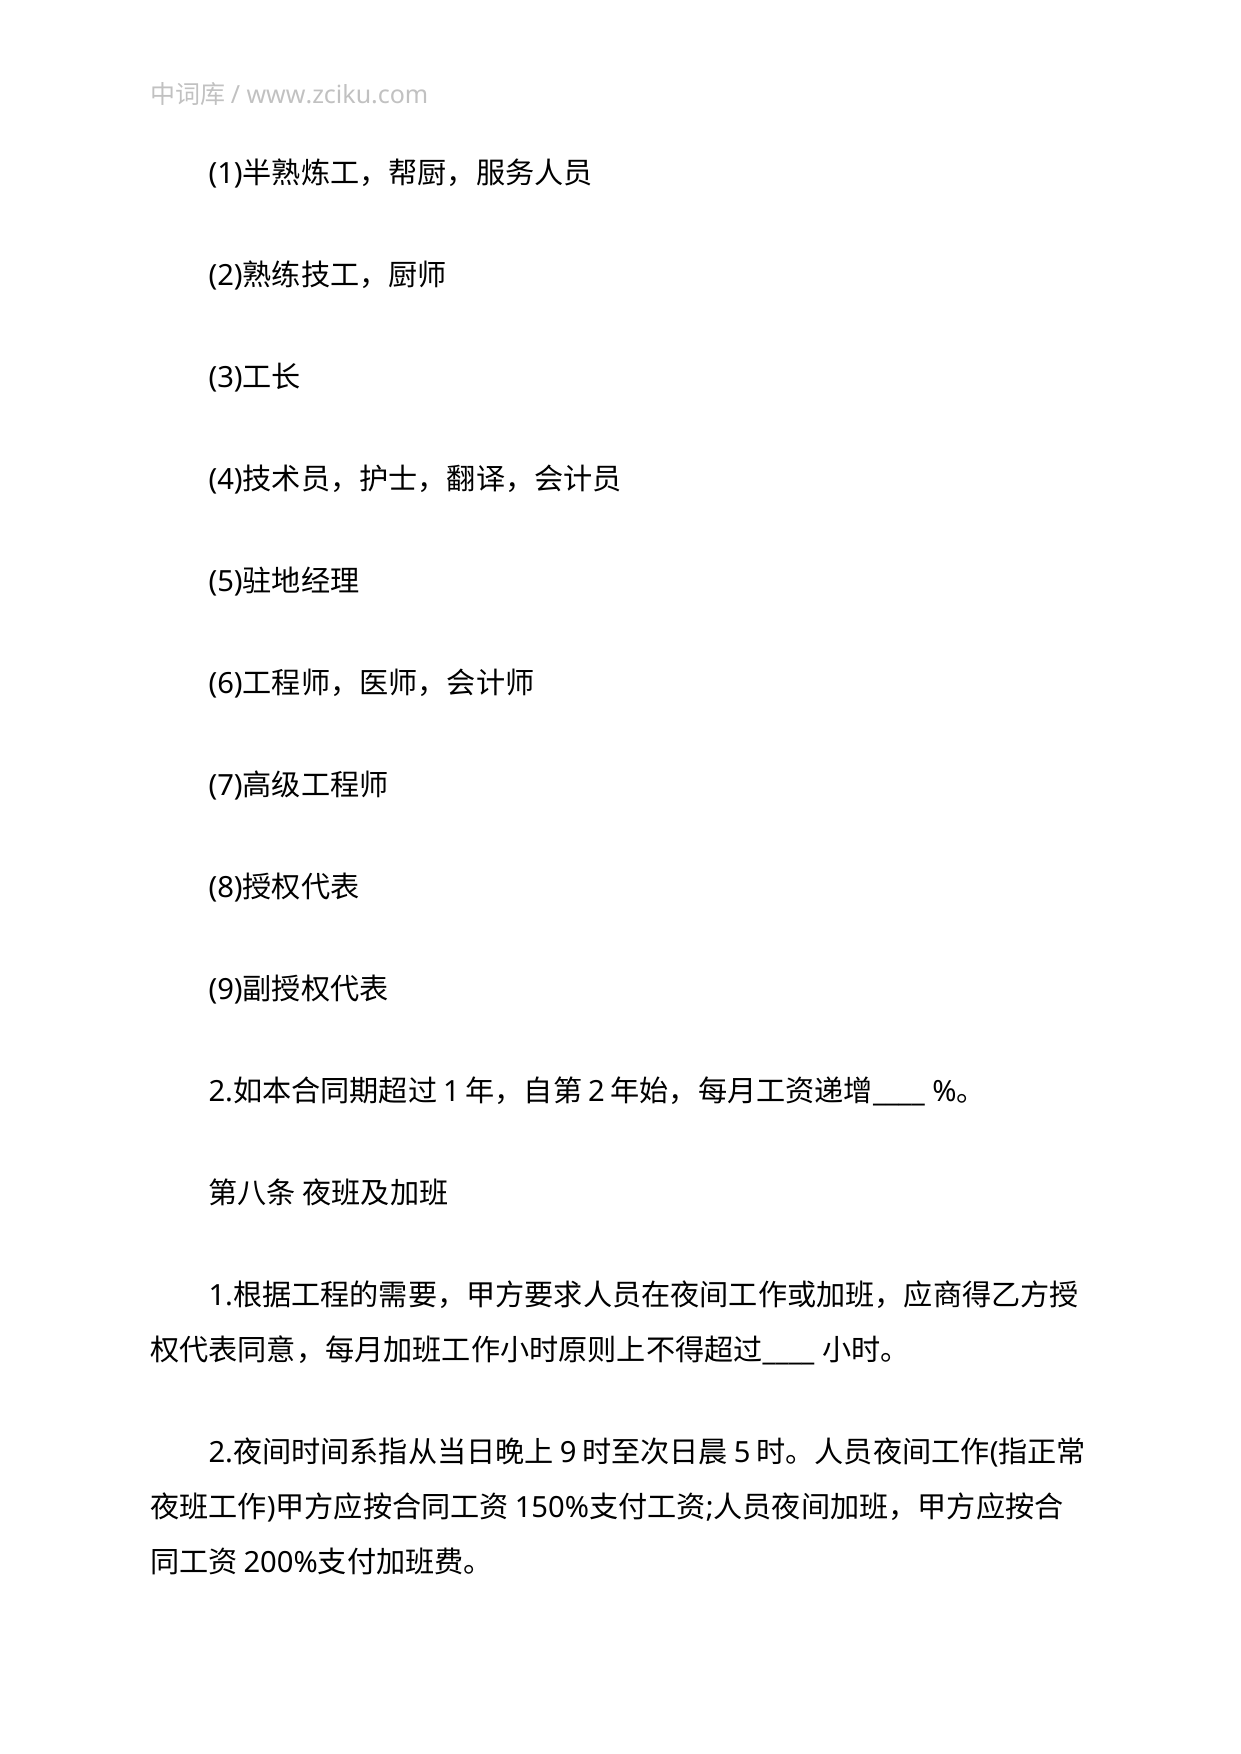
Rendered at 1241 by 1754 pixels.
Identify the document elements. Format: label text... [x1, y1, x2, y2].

text (9)副授权代表 [150, 966, 1090, 1008]
text (7)高级工程师 [150, 762, 1090, 804]
text (5)驻地经理 [150, 558, 1090, 600]
text 1.根据工程的需要，甲方要求人员在夜间工作或加班，应商得乙方授权代表同意，每月加班工作小时原则上不得超过____ 小时。 [150, 1272, 1090, 1369]
text (6)工程师，医师，会计师 [150, 660, 1090, 702]
text (2)熟练技工，厨师 [150, 252, 1090, 294]
text (4)技术员，护士，翻译，会计员 [150, 456, 1090, 498]
text (1)半熟炼工，帮厨，服务人员 [150, 150, 1090, 192]
text (3)工长 [150, 354, 1090, 396]
text (8)授权代表 [150, 864, 1090, 906]
text 2.如本合同期超过1年，自第2年始，每月工资递增____ %。 [150, 1068, 1090, 1110]
text 第八条 夜班及加班 [150, 1170, 1090, 1212]
text 2.夜间时间系指从当日晚上9时至次日晨5时。人员夜间工作(指正常夜班工作)甲方应按合同工资150%支付工资;人员夜间加班，甲方应按合同工资200%支付加班费。 [150, 1428, 1090, 1581]
